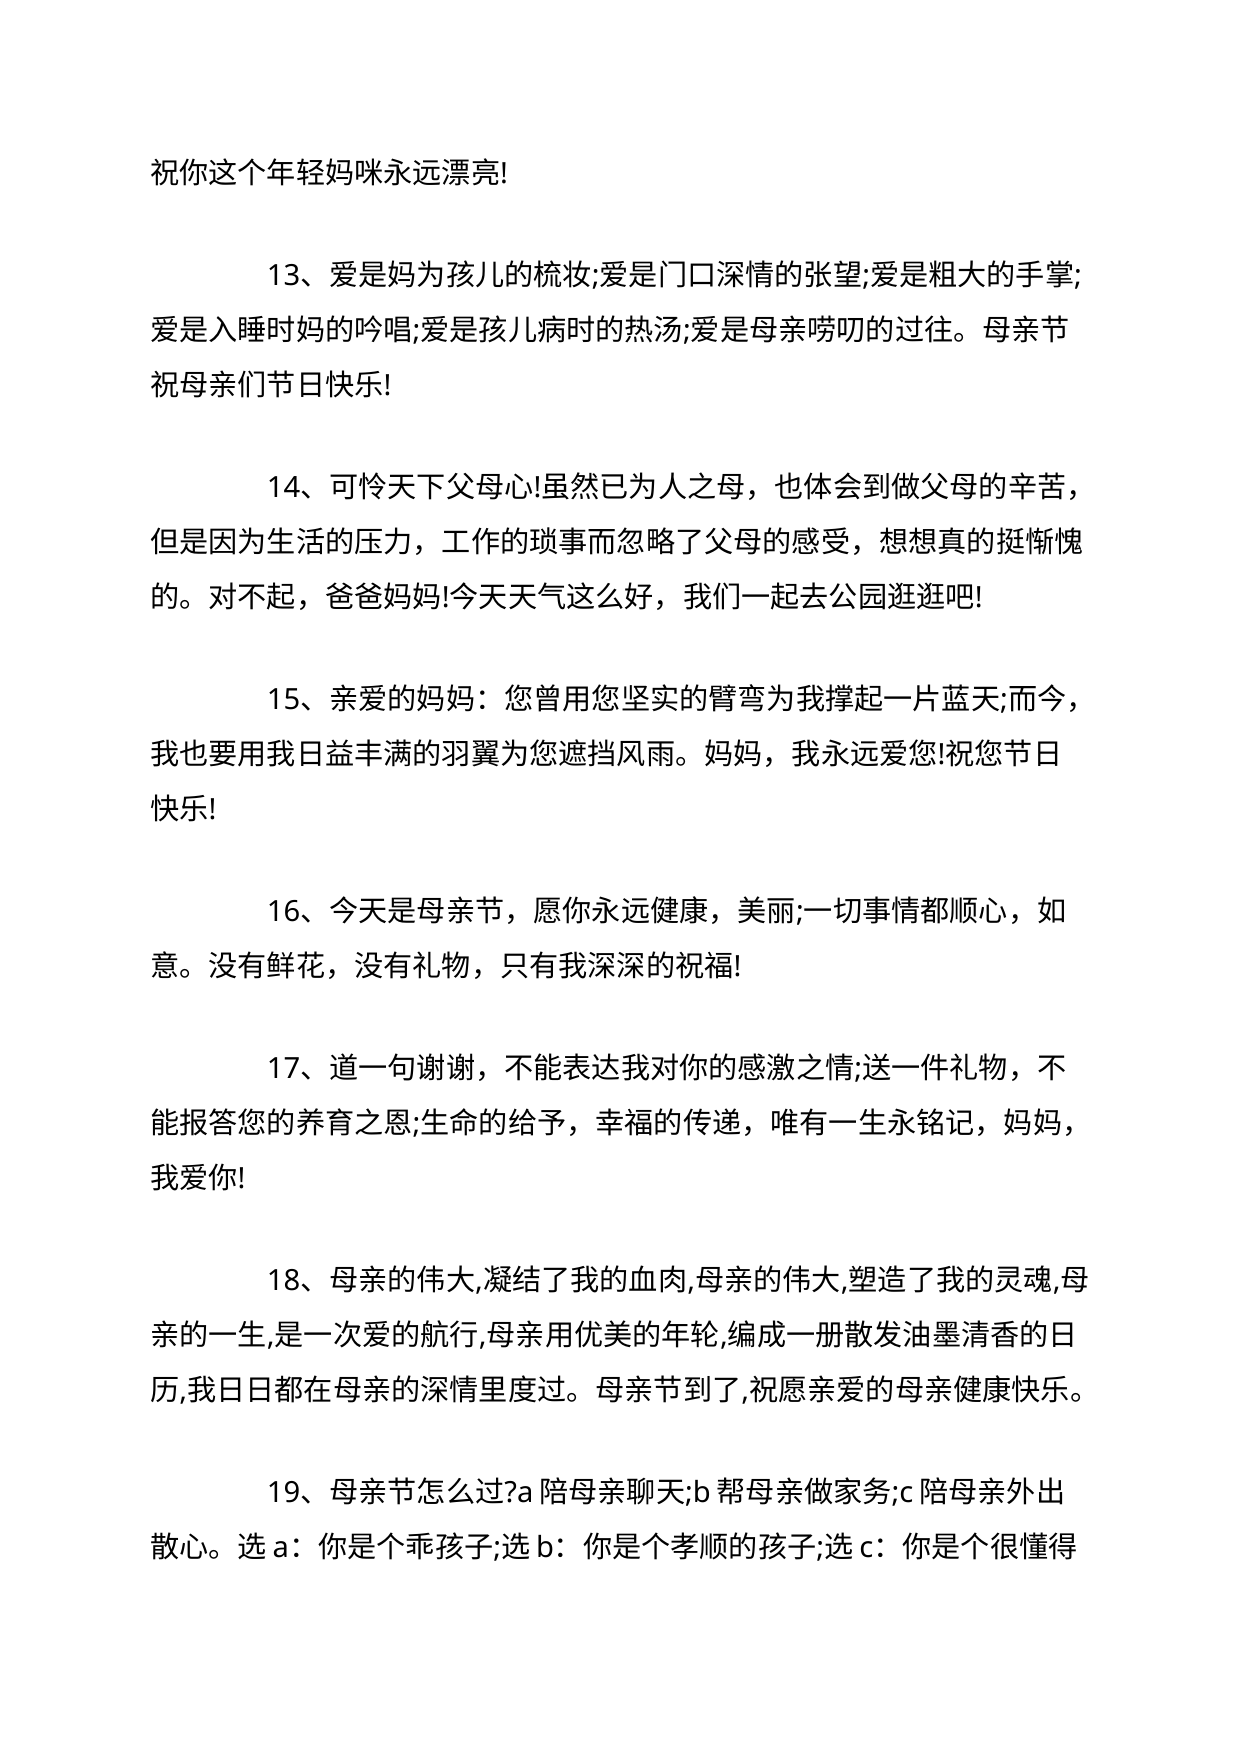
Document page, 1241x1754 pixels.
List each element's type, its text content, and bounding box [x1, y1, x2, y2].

text 16、今天是母亲节，愿你永远健康，美丽;一切事情都顺心，如意。没有鲜花，没有礼物，只有我深深的祝福! [150, 888, 1090, 985]
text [150, 1469, 1090, 1566]
text 13、爱是妈为孩儿的梳妆;爱是门口深情的张望;爱是粗大的手掌;爱是入睡时妈的吟唱;爱是孩儿病时的热汤;爱是母亲唠叨的过往。母亲节祝母亲们节日快乐! [150, 252, 1090, 404]
text 15、亲爱的妈妈：您曾用您坚实的臂弯为我撑起一片蓝天;而今，我也要用我日益丰满的羽翼为您遮挡风雨。妈妈，我永远爱您!祝您节日快乐! [150, 676, 1090, 828]
text 14、可怜天下父母心!虽然已为人之母，也体会到做父母的辛苦，但是因为生活的压力，工作的琐事而忽略了父母的感受，想想真的挺惭愧的。对不起，爸爸妈妈!今天天气这么好，我们一起去公园逛逛吧! [150, 464, 1090, 616]
text 18、母亲的伟大,凝结了我的血肉,母亲的伟大,塑造了我的灵魂,母亲的一生,是一次爱的航行,母亲用优美的年轮,编成一册散发油墨清香的日历,我日日都在母亲的深情里度过。母亲节到了,祝愿亲爱的母亲健康快乐。 [150, 1257, 1090, 1409]
text 17、道一句谢谢，不能表达我对你的感激之情;送一件礼物，不能报答您的养育之恩;生命的给予，幸福的传递，唯有一生永铭记，妈妈，我爱你! [150, 1045, 1090, 1197]
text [150, 150, 1090, 192]
